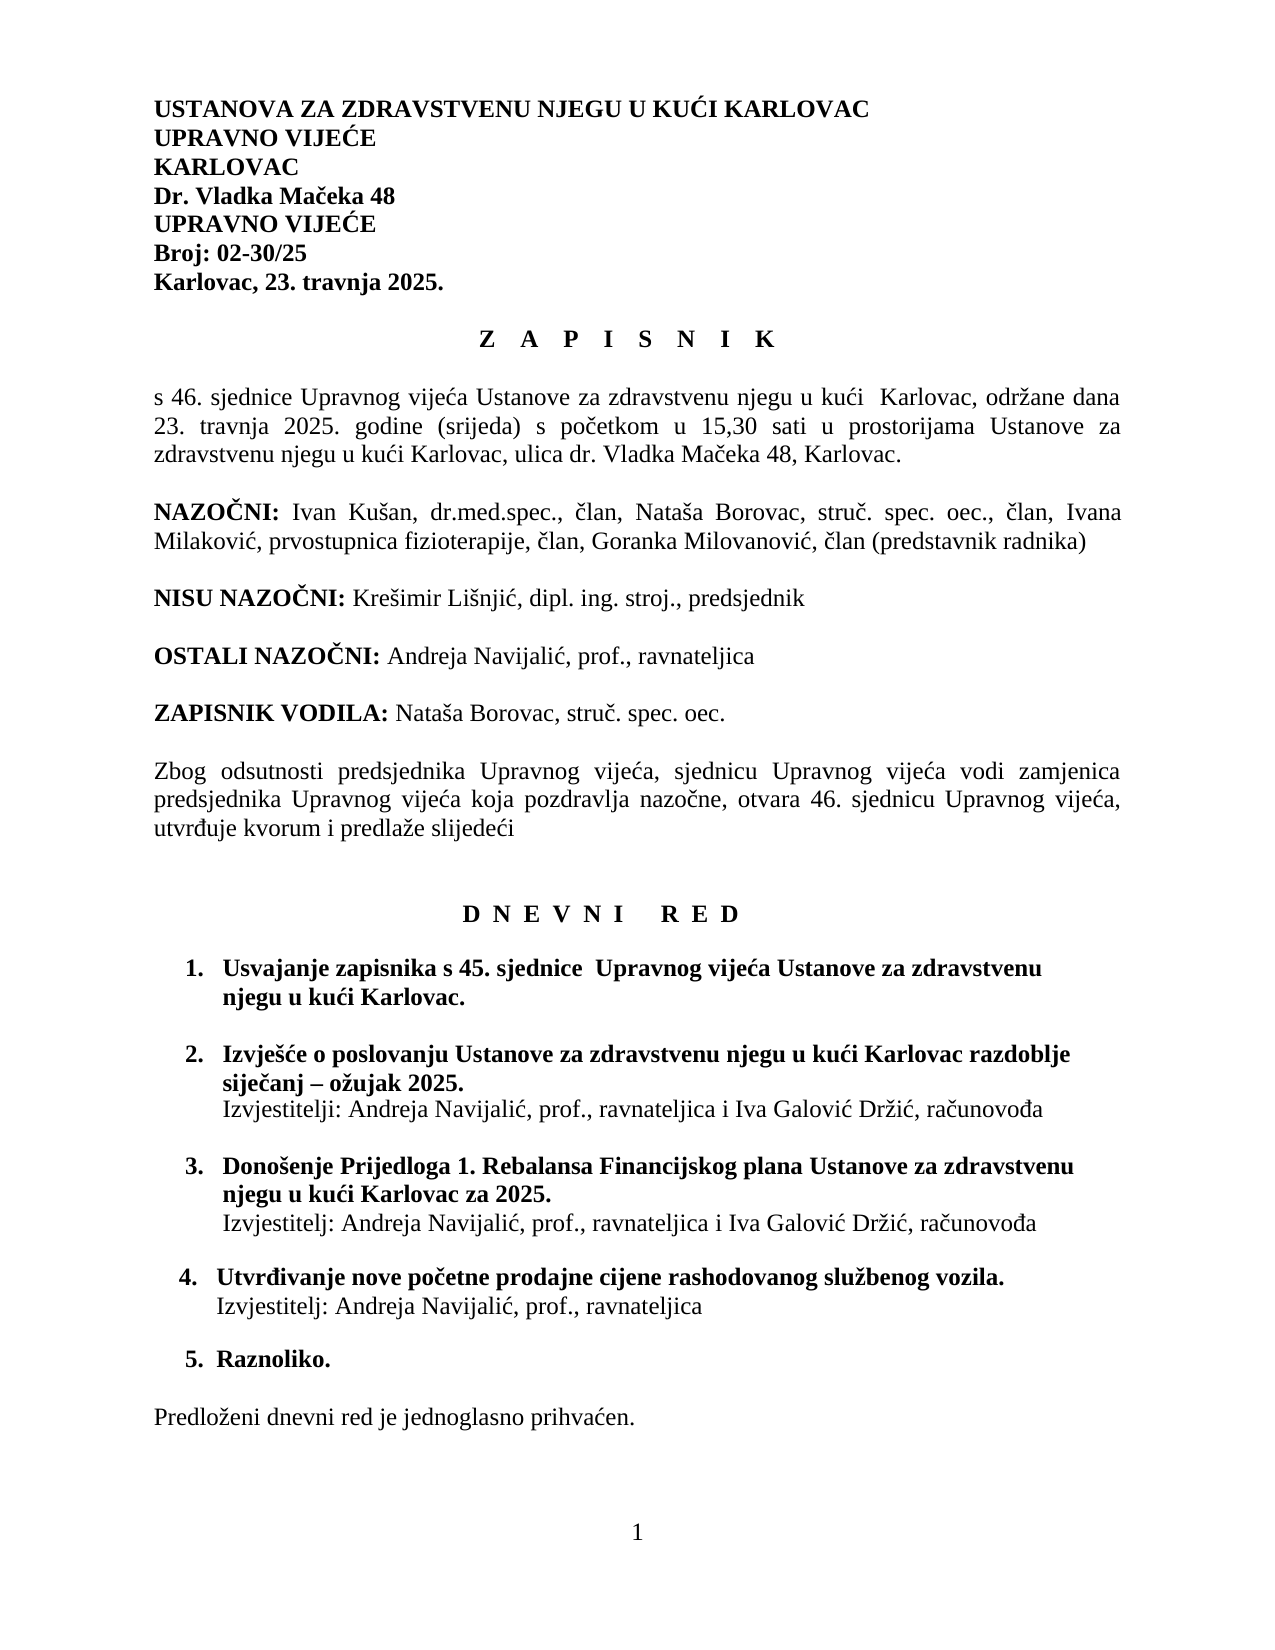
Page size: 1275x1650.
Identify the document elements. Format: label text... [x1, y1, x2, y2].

list Izvjestitelj: Andreja Navijalić, prof., ravnateljica i Iva Galović Držić, računovođa [222, 1208, 1121, 1237]
text USTANOVA ZA ZDRAVSTVENU NJEGU U KUĆI KARLOVAC [153, 94, 1121, 123]
text D N E V N I R E D [153, 899, 1121, 928]
text njegu u kući Karlovac. [185, 982, 1121, 1011]
list Usvajanje zapisnika s 45. sjednice Upravnog vijeća Ustanove za zdravstvenu [185, 953, 1121, 982]
text s 46. sjednice Upravnog vijeća Ustanove za zdravstvenu njegu u kući Karlovac, održane dana 23. travnja 2025. godine (srijeda) s početkom u 15,30 sati u prostorijama Ustanove za zdravstvenu njegu u kući Karlovac, ulica dr. Vladka Mačeka 48, Karlovac. [153, 382, 1121, 468]
text 5. Raznoliko. [185, 1344, 1121, 1373]
text UPRAVNO VIJEĆE [153, 123, 1121, 152]
text OSTALI NAZOČNI: Andreja Navijalić, prof., ravnateljica [153, 641, 1121, 669]
text ZAPISNIK VODILA: Nataša Borovac, struč. spec. oec. [153, 698, 1121, 727]
text Broj: 02-30/25 [153, 238, 1121, 267]
text Predloženi dnevni red je jednoglasno prihvaćen. [153, 1402, 1121, 1431]
text NAZOČNI: Ivan Kušan, dr.med.spec., član, Nataša Borovac, struč. spec. oec., član, Ivana Milaković, prvostupnica fizioterapije, član, Goranka Milovanović, član (predstavnik radnika) [153, 497, 1121, 554]
text KARLOVAC [153, 152, 1121, 181]
text NISU NAZOČNI: Krešimir Lišnjić, dipl. ing. stroj., predsjednik [153, 583, 1121, 612]
list Donošenje Prijedloga 1. Rebalansa Financijskog plana Ustanove za zdravstvenu njegu u kući Karlovac za 2025. [185, 1151, 1121, 1208]
list Izvješće o poslovanju Ustanove za zdravstvenu njegu u kući Karlovac razdoblje siječanj – ožujak 2025. [185, 1039, 1121, 1097]
text Z A P I S N I K [153, 324, 1121, 353]
text Dr. Vladka Mačeka 48 [153, 181, 1121, 209]
text 4. Utvrđivanje nove početne prodajne cijene rashodovanog službenog vozila. [153, 1262, 1121, 1291]
text Karlovac, 23. travnja 2025. [153, 267, 1121, 296]
text Izvjestitelji: Andreja Navijalić, prof., ravnateljica i Iva Galović Držić, računovođa [153, 1097, 1121, 1122]
text UPRAVNO VIJEĆE [153, 209, 1121, 238]
text Zbog odsutnosti predsjednika Upravnog vijeća, sjednicu Upravnog vijeća vodi zamjenica predsjednika Upravnog vijeća koja pozdravlja nazočne, otvara 46. sjednicu Upravnog vijeća, utvrđuje kvorum i predlaže slijedeći [153, 756, 1121, 842]
text Izvjestitelj: Andreja Navijalić, prof., ravnateljica [153, 1291, 1121, 1319]
